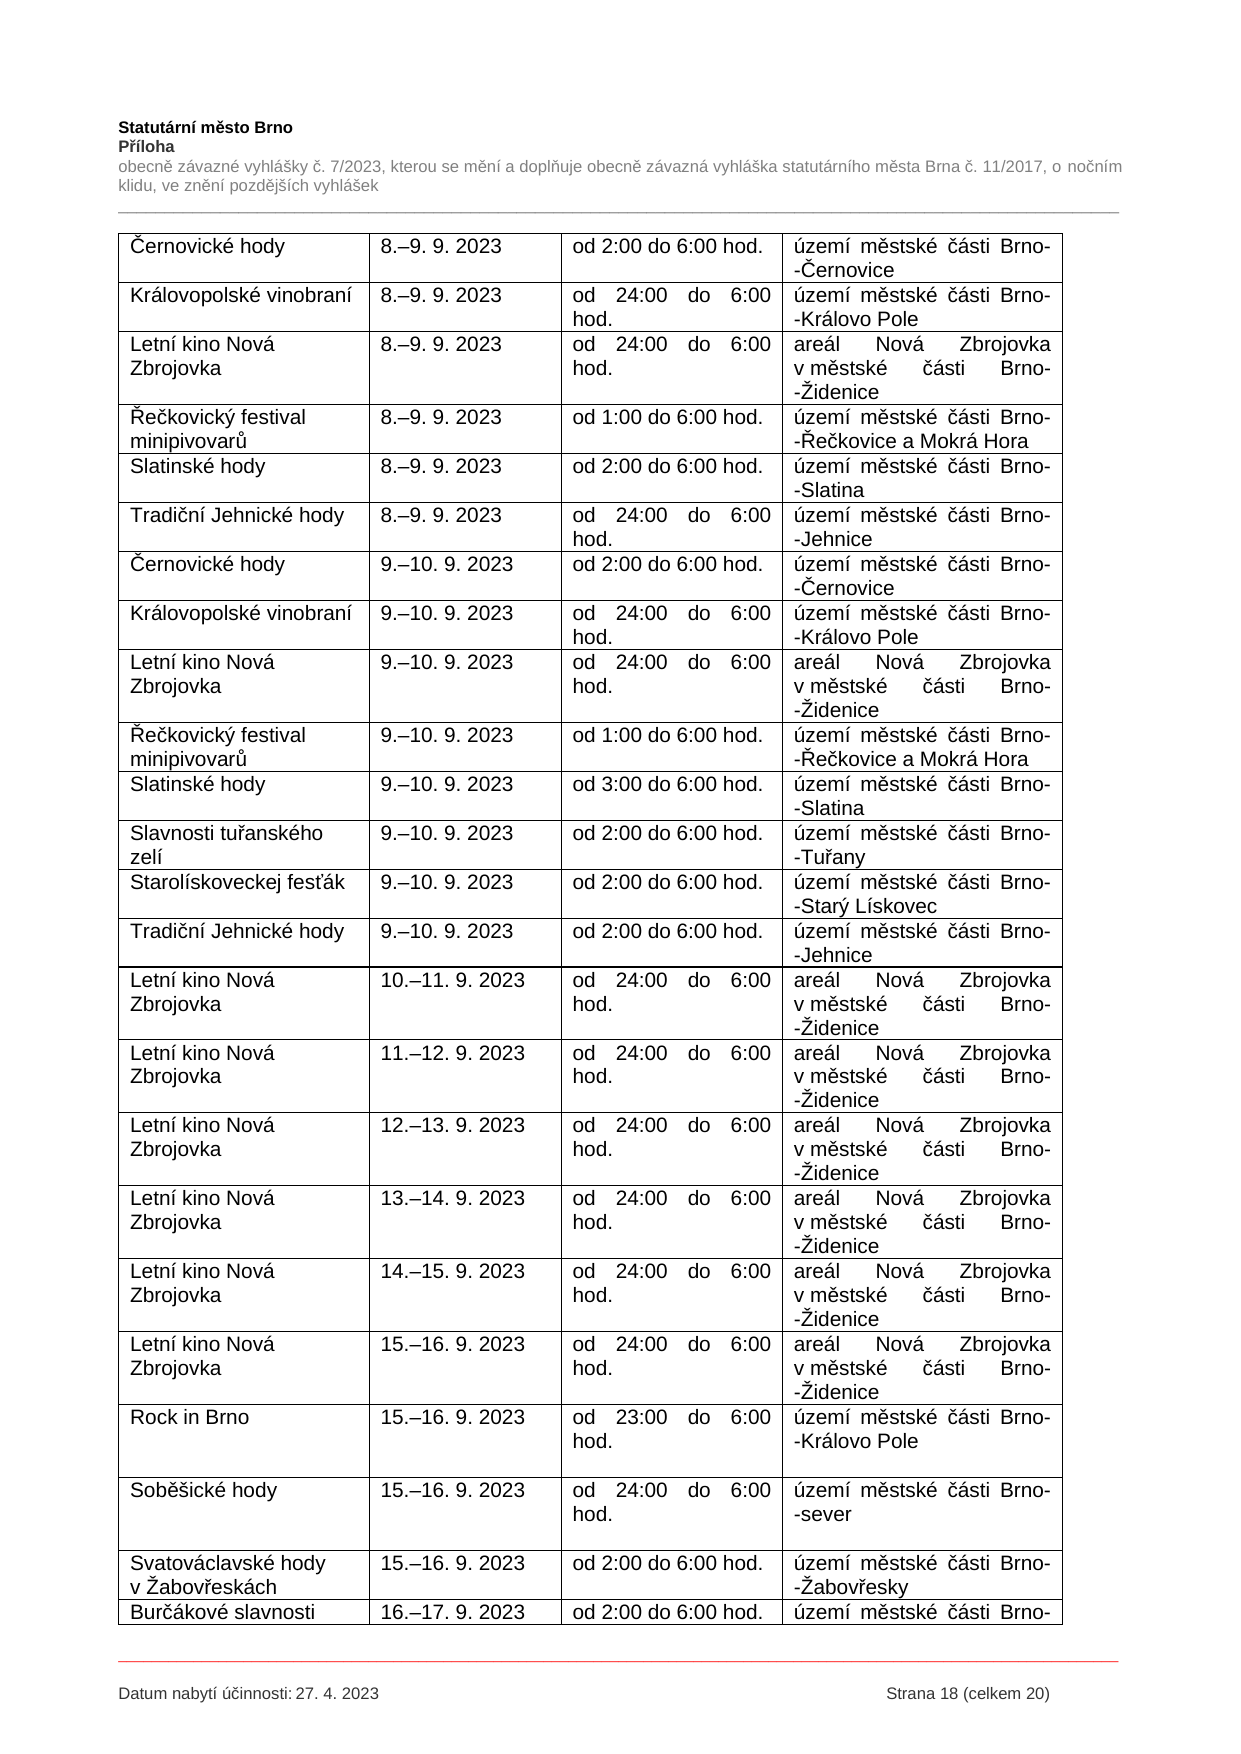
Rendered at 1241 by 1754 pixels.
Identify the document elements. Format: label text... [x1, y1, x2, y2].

table_cell od 23:00 do 6:00 hod. [562, 1405, 782, 1477]
table_cell Řečkovický festival minipivovarů [119, 723, 369, 771]
table_cell od 2:00 do 6:00 hod. [562, 454, 782, 502]
table_cell od 2:00 do 6:00 hod. [562, 870, 782, 917]
table_cell území městské části Brno- -sever [783, 1478, 1062, 1550]
table_cell od 24:00 do 6:00 hod. [562, 1332, 782, 1404]
table_cell Slavnosti tuřanského zelí [119, 821, 369, 868]
table_cell 15.–16. 9. 2023 [370, 1551, 561, 1599]
table_cell 12.–13. 9. 2023 [370, 1113, 561, 1185]
table_cell areál Nová Zbrojovka v městské části Brno- -Židenice [783, 1259, 1062, 1331]
table_cell 8.–9. 9. 2023 [370, 283, 561, 331]
table_cell od 24:00 do 6:00 hod. [562, 1040, 782, 1112]
table_cell areál Nová Zbrojovka v městské části Brno- -Židenice [783, 968, 1062, 1039]
table_cell území městské části Brno- -Černovice [783, 552, 1062, 600]
table_cell od 2:00 do 6:00 hod. [562, 821, 782, 868]
table_cell areál Nová Zbrojovka v městské části Brno- -Židenice [783, 1040, 1062, 1112]
table_cell od 24:00 do 6:00 hod. [562, 1478, 782, 1550]
table_cell 15.–16. 9. 2023 [370, 1332, 561, 1404]
table_cell území městské části Brno- -Starý Lískovec [783, 870, 1062, 917]
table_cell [783, 1600, 1062, 1624]
table_cell území městské části Brno- -Černovice [783, 234, 1062, 282]
table_cell Rock in Brno [119, 1405, 369, 1477]
table_cell od 1:00 do 6:00 hod. [562, 405, 782, 453]
table_cell území městské části Brno- -Jehnice [783, 919, 1062, 966]
table_cell od 24:00 do 6:00 hod. [562, 601, 782, 649]
table_cell Soběšické hody [119, 1478, 369, 1550]
table_cell od 24:00 do 6:00 hod. [562, 283, 782, 331]
table_cell Tradiční Jehnické hody [119, 919, 369, 966]
table_cell od 2:00 do 6:00 hod. [562, 234, 782, 282]
table_cell areál Nová Zbrojovka v městské části Brno- -Židenice [783, 1332, 1062, 1404]
table_cell 14.–15. 9. 2023 [370, 1259, 561, 1331]
table_cell 8.–9. 9. 2023 [370, 234, 561, 282]
table_cell od 24:00 do 6:00 hod. [562, 1113, 782, 1185]
table_cell areál Nová Zbrojovka v městské části Brno- -Židenice [783, 1186, 1062, 1258]
table_cell Starolískoveckej fesťák [119, 870, 369, 917]
table_cell od 2:00 do 6:00 hod. [562, 919, 782, 966]
table_cell 9.–10. 9. 2023 [370, 552, 561, 600]
table_cell území městské části Brno- -Tuřany [783, 821, 1062, 868]
table_cell území městské části Brno- -Slatina [783, 772, 1062, 819]
table_cell 9.–10. 9. 2023 [370, 919, 561, 966]
table_cell 9.–10. 9. 2023 [370, 772, 561, 819]
table_cell Slatinské hody [119, 454, 369, 502]
table_cell 16.–17. 9. 2023 [370, 1600, 561, 1624]
table_cell od 24:00 do 6:00 hod. [562, 1186, 782, 1258]
table_cell Letní kino Nová Zbrojovka [119, 1186, 369, 1258]
table_cell Letní kino Nová Zbrojovka [119, 332, 369, 404]
table_cell 9.–10. 9. 2023 [370, 870, 561, 917]
table_cell Letní kino Nová Zbrojovka [119, 1113, 369, 1185]
table_cell území městské části Brno- -Královo Pole [783, 283, 1062, 331]
table_cell od 24:00 do 6:00 hod. [562, 332, 782, 404]
table_cell od 1:00 do 6:00 hod. [562, 723, 782, 771]
table_cell 8.–9. 9. 2023 [370, 405, 561, 453]
table_cell 10.–11. 9. 2023 [370, 968, 561, 1039]
table_cell Černovické hody [119, 234, 369, 282]
table_cell od 24:00 do 6:00 hod. [562, 503, 782, 551]
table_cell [562, 1600, 782, 1624]
table_cell Královopolské vinobraní [119, 601, 369, 649]
table_cell od 2:00 do 6:00 hod. [562, 552, 782, 600]
table_cell 9.–10. 9. 2023 [370, 601, 561, 649]
table_cell 8.–9. 9. 2023 [370, 503, 561, 551]
table_cell Slatinské hody [119, 772, 369, 819]
table_cell Letní kino Nová Zbrojovka [119, 968, 369, 1039]
table_cell Letní kino Nová Zbrojovka [119, 1259, 369, 1331]
table_cell od 24:00 do 6:00 hod. [562, 1259, 782, 1331]
table_cell areál Nová Zbrojovka v městské části Brno- -Židenice [783, 1113, 1062, 1185]
table_cell od 3:00 do 6:00 hod. [562, 772, 782, 819]
table_cell 9.–10. 9. 2023 [370, 821, 561, 868]
table_cell areál Nová Zbrojovka v městské části Brno- -Židenice [783, 650, 1062, 722]
table_cell 8.–9. 9. 2023 [370, 454, 561, 502]
table_cell území městské části Brno- -Královo Pole [783, 1405, 1062, 1477]
table_cell 9.–10. 9. 2023 [370, 723, 561, 771]
table_cell 15.–16. 9. 2023 [370, 1478, 561, 1550]
table_cell území městské části Brno- -Jehnice [783, 503, 1062, 551]
table_cell území městské části Brno- -Žabovřesky [783, 1551, 1062, 1599]
table_cell 9.–10. 9. 2023 [370, 650, 561, 722]
table_cell Tradiční Jehnické hody [119, 503, 369, 551]
table_cell Letní kino Nová Zbrojovka [119, 1040, 369, 1112]
table_cell Letní kino Nová Zbrojovka [119, 650, 369, 722]
table_cell území městské části Brno- -Řečkovice a Mokrá Hora [783, 405, 1062, 453]
table_cell Řečkovický festival minipivovarů [119, 405, 369, 453]
table_cell Černovické hody [119, 552, 369, 600]
table_cell od 2:00 do 6:00 hod. [562, 1551, 782, 1599]
table_cell území městské části Brno- -Královo Pole [783, 601, 1062, 649]
table_cell areál Nová Zbrojovka v městské části Brno- -Židenice [783, 332, 1062, 404]
table_cell Letní kino Nová Zbrojovka [119, 1332, 369, 1404]
table_cell 8.–9. 9. 2023 [370, 332, 561, 404]
table_cell 13.–14. 9. 2023 [370, 1186, 561, 1258]
table_cell území městské části Brno- -Slatina [783, 454, 1062, 502]
table_cell od 24:00 do 6:00 hod. [562, 968, 782, 1039]
table_cell území městské části Brno- -Řečkovice a Mokrá Hora [783, 723, 1062, 771]
table_cell 11.–12. 9. 2023 [370, 1040, 561, 1112]
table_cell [119, 1600, 369, 1624]
table_cell od 24:00 do 6:00 hod. [562, 650, 782, 722]
table_cell 15.–16. 9. 2023 [370, 1405, 561, 1477]
table_cell Královopolské vinobraní [119, 283, 369, 331]
table_cell Svatováclavské hody v Žabovřeskách [119, 1551, 369, 1599]
